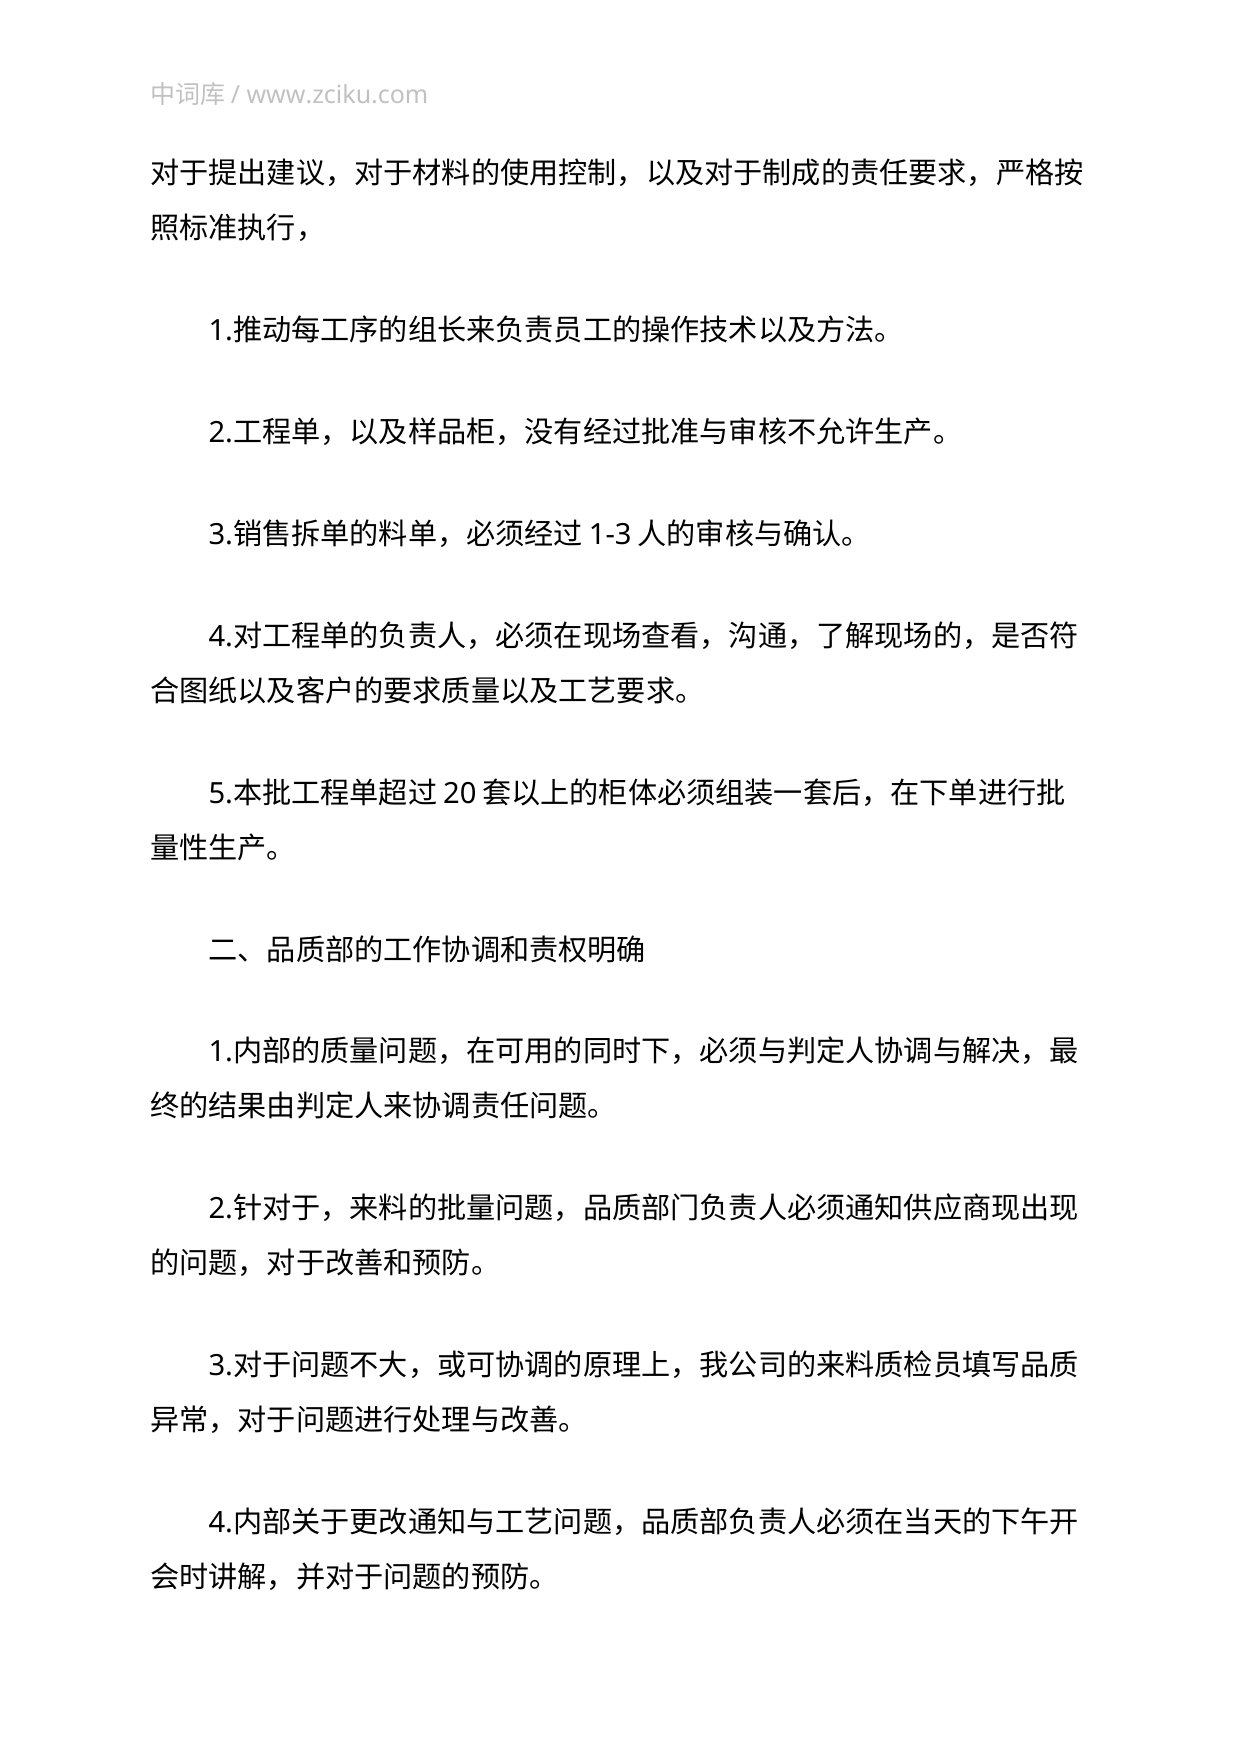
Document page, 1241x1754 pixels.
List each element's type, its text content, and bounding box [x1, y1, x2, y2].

text 3.销售拆单的料单，必须经过1-3人的审核与确认。 [150, 511, 1090, 553]
text 1.内部的质量问题，在可用的同时下，必须与判定人协调与解决，最终的结果由判定人来协调责任问题。 [150, 1028, 1090, 1125]
text 4.对工程单的负责人，必须在现场查看，沟通，了解现场的，是否符合图纸以及客户的要求质量以及工艺要求。 [150, 613, 1090, 710]
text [150, 150, 1090, 247]
text 5.本批工程单超过20套以上的柜体必须组装一套后，在下单进行批量性生产。 [150, 769, 1090, 867]
text 2.工程单，以及样品柜，没有经过批准与审核不允许生产。 [150, 409, 1090, 451]
text 2.针对于，来料的批量问题，品质部门负责人必须通知供应商现出现的问题，对于改善和预防。 [150, 1185, 1090, 1282]
text 1.推动每工序的组长来负责员工的操作技术以及方法。 [150, 307, 1090, 349]
text 3.对于问题不大，或可协调的原理上，我公司的来料质检员填写品质异常，对于问题进行处理与改善。 [150, 1341, 1090, 1439]
text 二、品质部的工作协调和责权明确 [150, 926, 1090, 968]
text 4.内部关于更改通知与工艺问题，品质部负责人必须在当天的下午开会时讲解，并对于问题的预防。 [150, 1498, 1090, 1596]
